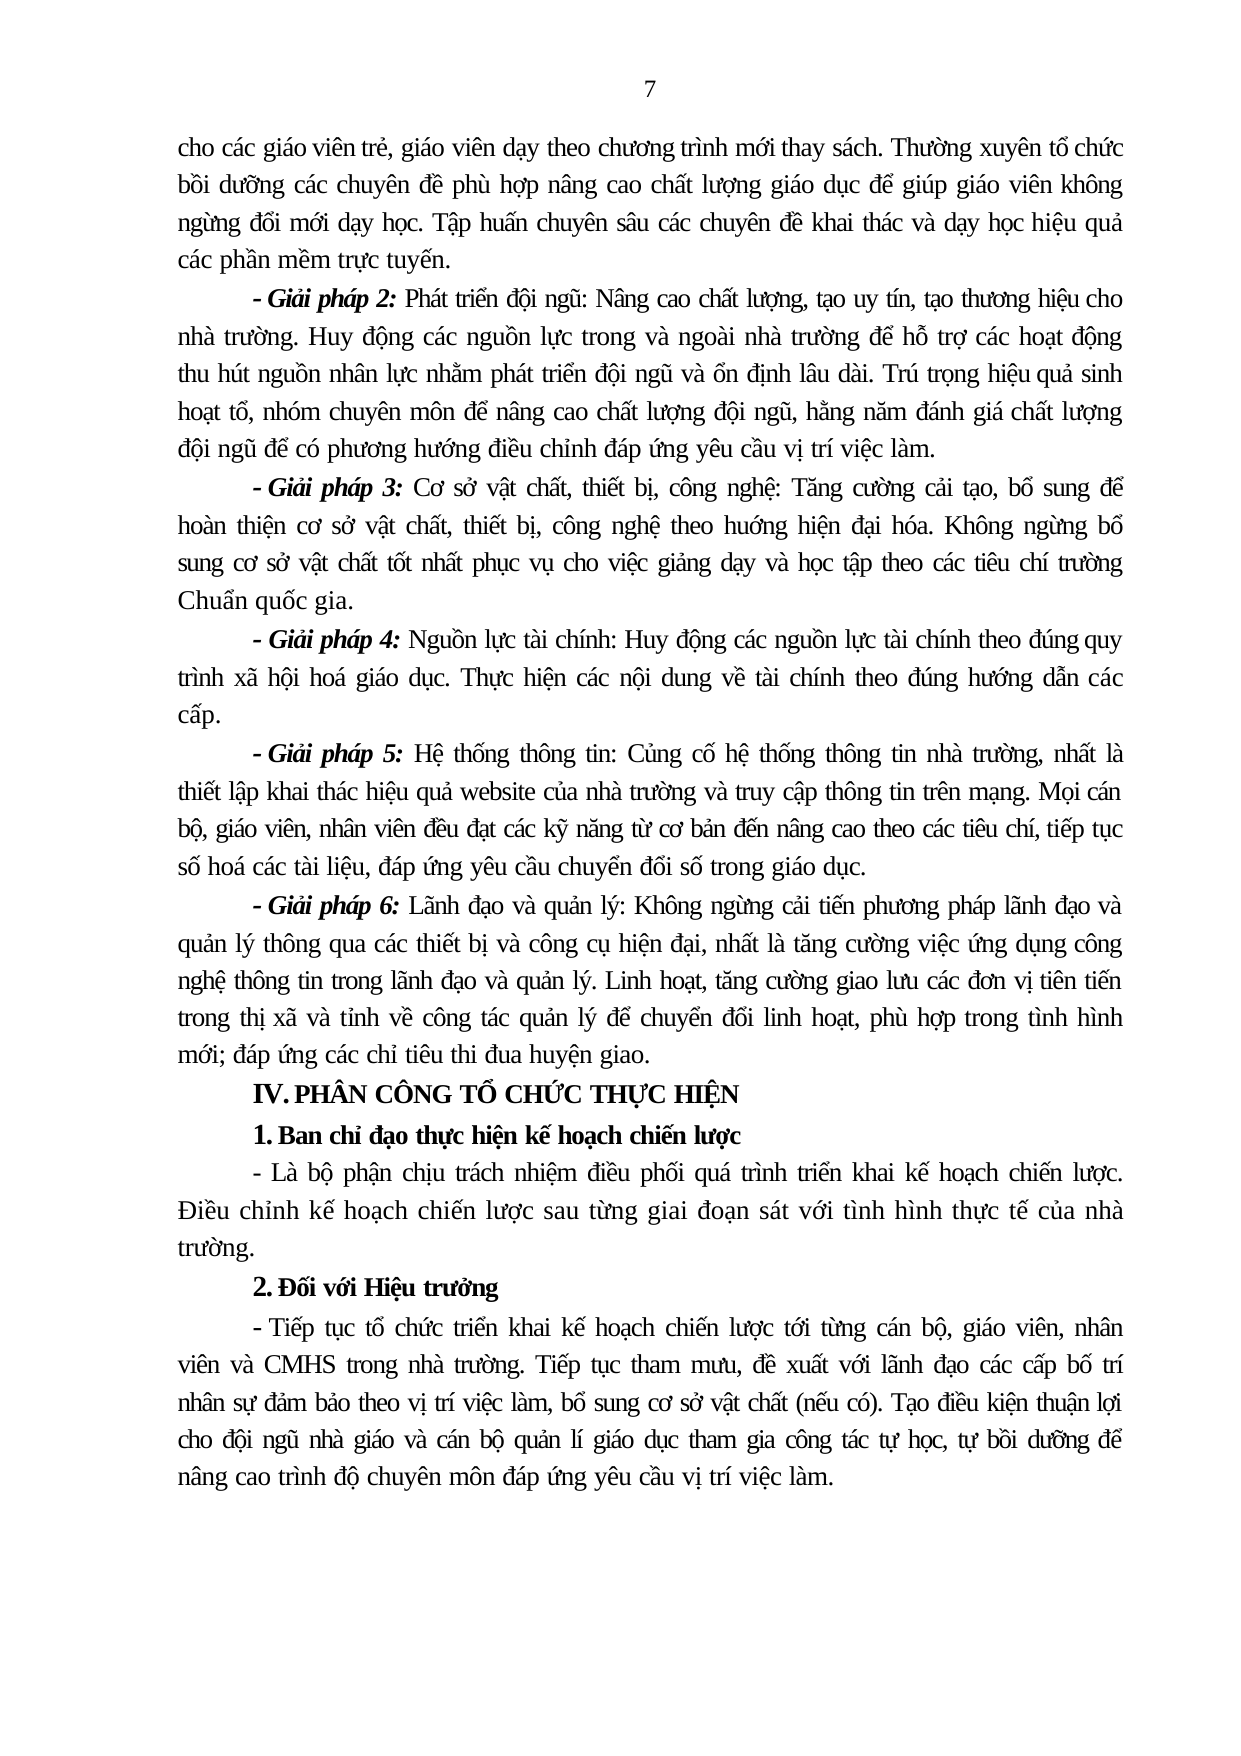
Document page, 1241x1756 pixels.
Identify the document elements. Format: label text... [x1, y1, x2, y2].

list Giải pháp 4: Nguồn lực tài chính: Huy động các nguồn lực tài chính theo đúng quy trình xã hội hoá giáo dục. Thực hiện các nội dung về tài chính theo đúng hướng dẫn các cấp. [177, 621, 1124, 729]
subtitle Đối với Hiệu trưởng [252, 1269, 1144, 1302]
text cho các giáo viên trẻ, giáo viên dạy theo chương trình mới thay sách. Thường xuyên tổ chức bồi dưỡng các chuyên đề phù hợp nâng cao chất lượng giáo dục để giúp giáo viên không ngừng đổi mới dạy học. Tập huấn chuyên sâu các chuyên đề khai thác và dạy học hiệu quả các phần mềm trực tuyến. [177, 131, 1124, 274]
list Tiếp tục tổ chức triển khai kế hoạch chiến lược tới từng cán bộ, giáo viên, nhân viên và CMHS trong nhà trường. Tiếp tục tham mưu, đề xuất với lãnh đạo các cấp bố trí nhân sự đảm bảo theo vị trí việc làm, bổ sung cơ sở vật chất (nếu có). Tạo điều kiện thuận lợi cho đội ngũ nhà giáo và cán bộ quản lí giáo dục tham gia công tác tự học, tự bồi dưỡng để nâng cao trình độ chuyên môn đáp ứng yêu cầu vị trí việc làm. [177, 1309, 1124, 1491]
subtitle PHÂN CÔNG TỔ CHỨC THỰC HIỆN [252, 1076, 1144, 1110]
subtitle Ban chỉ đạo thực hiện kế hoạch chiến lược [252, 1117, 1144, 1150]
list Giải pháp 2: Phát triển đội ngũ: Nâng cao chất lượng, tạo uy tín, tạo thương hiệu cho nhà trường. Huy động các nguồn lực trong và ngoài nhà trường để hỗ trợ các hoạt động thu hút nguồn nhân lực nhằm phát triển đội ngũ và ổn định lâu dài. Trú trọng hiệu quả sinh hoạt tổ, nhóm chuyên môn để nâng cao chất lượng đội ngũ, hằng năm đánh giá chất lượng đội ngũ để có phương hướng điều chỉnh đáp ứng yêu cầu vị trí việc làm. [177, 281, 1124, 463]
list Giải pháp 5: Hệ thống thông tin: Củng cố hệ thống thông tin nhà trường, nhất là thiết lập khai thác hiệu quả website của nhà trường và truy cập thông tin trên mạng. Mọi cán bộ, giáo viên, nhân viên đều đạt các kỹ năng từ cơ bản đến nâng cao theo các tiêu chí, tiếp tục số hoá các tài liệu, đáp ứng yêu cầu chuyển đổi số trong giáo dục. [177, 735, 1124, 881]
list Giải pháp 3: Cơ sở vật chất, thiết bị, công nghệ: Tăng cường cải tạo, bổ sung để hoàn thiện cơ sở vật chất, thiết bị, công nghệ theo huớng hiện đại hóa. Không ngừng bổ sung cơ sở vật chất tốt nhất phục vụ cho việc giảng dạy và học tập theo các tiêu chí trường Chuẩn quốc gia. [177, 469, 1124, 615]
list Giải pháp 6: Lãnh đạo và quản lý: Không ngừng cải tiến phương pháp lãnh đạo và quản lý thông qua các thiết bị và công cụ hiện đại, nhất là tăng cường việc ứng dụng công nghệ thông tin trong lãnh đạo và quản lý. Linh hoạt, tăng cường giao lưu các đơn vị tiên tiến trong thị xã và tỉnh về công tác quản lý để chuyển đổi linh hoạt, phù hợp trong tình hình mới; đáp ứng các chỉ tiêu thi đua huyện giao. [177, 887, 1124, 1070]
text - Là bộ phận chịu trách nhiệm điều phối quá trình triển khai kế hoạch chiến lược. Điều chỉnh kế hoạch chiến lược sau từng giai đoạn sát với tình hình thực tế của nhà trường. [177, 1156, 1124, 1262]
